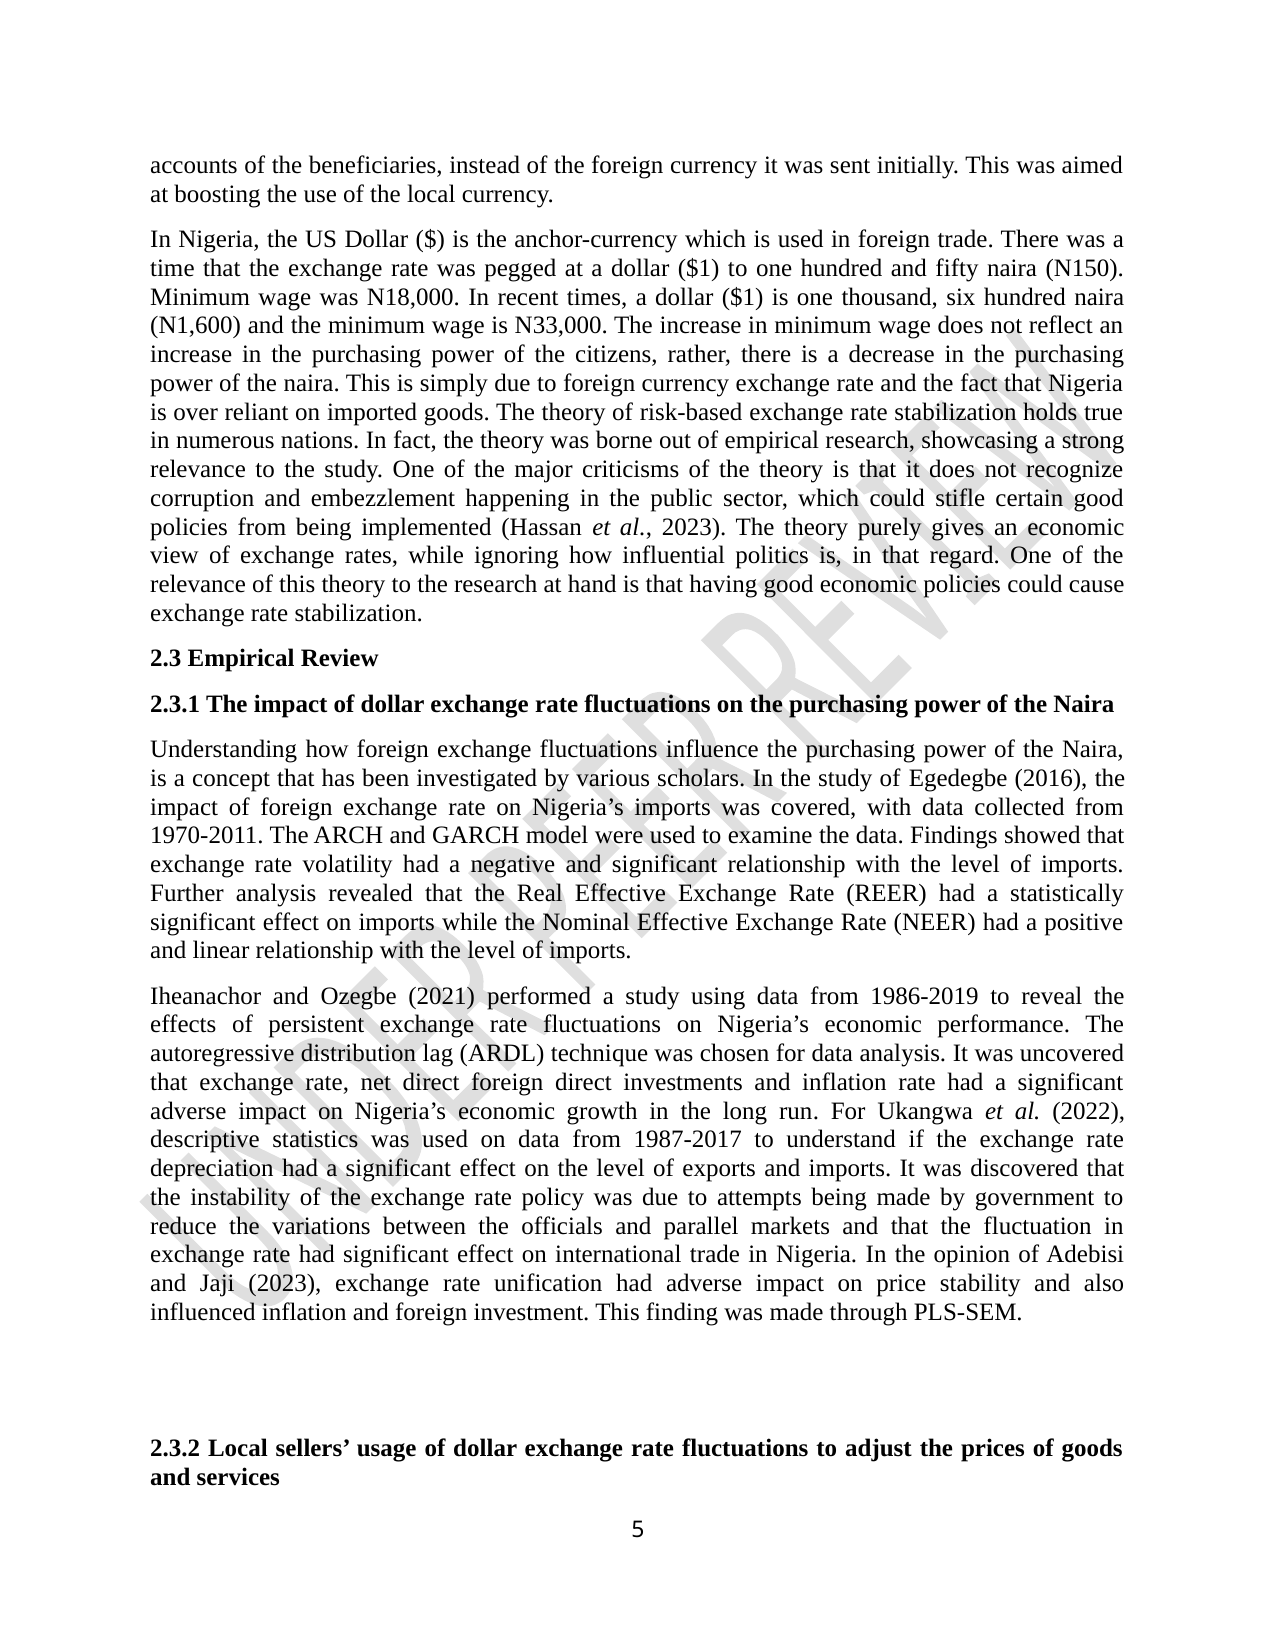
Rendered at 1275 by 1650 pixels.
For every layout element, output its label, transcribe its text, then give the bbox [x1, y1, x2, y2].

text Iheanachor and Ozegbe (2021) performed a study using data from 1986-2019 to reveal the effects of persistent exchange rate fluctuations on Nigeria’s economic performance. The autoregressive distribution lag (ARDL) technique was chosen for data analysis. It was uncovered that exchange rate, net direct foreign direct investments and inflation rate had a significant adverse impact on Nigeria’s economic growth in the long run. For Ukangwa et al. (2022), descriptive statistics was used on data from 1987-2017 to understand if the exchange rate depreciation had a significant effect on the level of exports and imports. It was discovered that the instability of the exchange rate policy was due to attempts being made by government to reduce the variations between the officials and parallel markets and that the fluctuation in exchange rate had significant effect on international trade in Nigeria. In the opinion of Adebisi and Jaji (2023), exchange rate unification had adverse impact on price stability and also influenced inflation and foreign investment. This finding was made through PLS-SEM. [150, 981, 1125, 1326]
text Understanding how foreign exchange fluctuations influence the purchasing power of the Naira, is a concept that has been investigated by various scholars. In the study of Egedegbe (2016), the impact of foreign exchange rate on Nigeria’s imports was covered, with data collected from 1970-2011. The ARCH and GARCH model were used to examine the data. Findings showed that exchange rate volatility had a negative and significant relationship with the level of imports. Further analysis revealed that the Real Effective Exchange Rate (REER) had a statistically significant effect on imports while the Nominal Effective Exchange Rate (NEER) had a positive and linear relationship with the level of imports. [150, 734, 1125, 964]
text In Nigeria, the US Dollar ($) is the anchor-currency which is used in foreign trade. There was a time that the exchange rate was pegged at a dollar ($1) to one hundred and fifty naira (N150). Minimum wage was N18,000. In recent times, a dollar ($1) is one thousand, six hundred naira (N1,600) and the minimum wage is N33,000. The increase in minimum wage does not reflect an increase in the purchasing power of the citizens, rather, there is a decrease in the purchasing power of the naira. This is simply due to foreign currency exchange rate and the fact that Nigeria is over reliant on imported goods. The theory of risk-based exchange rate stabilization holds true in numerous nations. In fact, the theory was borne out of empirical research, showcasing a strong relevance to the study. One of the major criticisms of the theory is that it does not recognize corruption and embezzlement happening in the public sector, which could stifle certain good policies from being implemented (Hassan et al., 2023). The theory purely gives an economic view of exchange rates, while ignoring how influential politics is, in that regard. One of the relevance of this theory to the research at hand is that having good economic policies could cause exchange rate stabilization. [150, 224, 1125, 627]
text 2.3.2 Local sellers’ usage of dollar exchange rate fluctuations to adjust the prices of goods and services [150, 1433, 1125, 1491]
text 2.3 Empirical Review [150, 643, 1125, 672]
text 2.3.1 The impact of dollar exchange rate fluctuations on the purchasing power of the Naira [150, 689, 1125, 717]
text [150, 150, 1125, 207]
